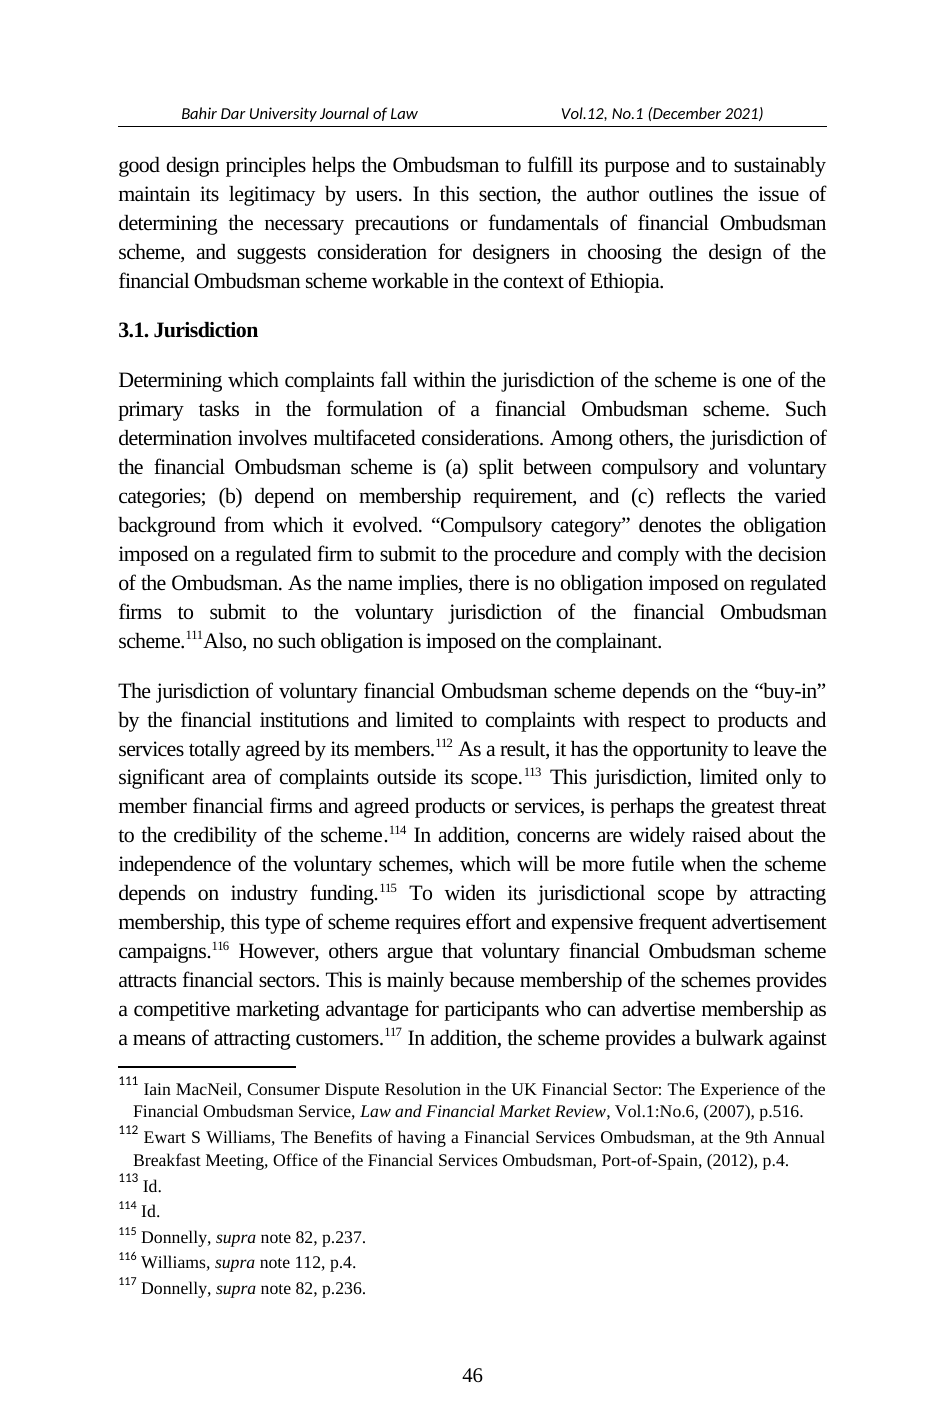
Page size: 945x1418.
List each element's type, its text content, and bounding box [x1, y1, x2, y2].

text 3.1. Jurisdiction [118, 317, 827, 343]
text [118, 678, 827, 1050]
text Determining which complaints fall within the jurisdiction of the scheme is one of the primary tasks in the formulation of a financial Ombudsman scheme. Such determination involves multifaceted considerations. Among others, the jurisdiction of the financial Ombudsman scheme is (a) split between compulsory and voluntary categories; (b) depend on membership requirement, and (c) reflects the varied background from which it evolved. “Compulsory category” denotes the obligation imposed on a regulated firm to submit to the procedure and comply with the decision of the Ombudsman. As the name implies, there is no obligation imposed on regulated firms to submit to the voluntary jurisdiction of the financial Ombudsman scheme.Also, no such obligation is imposed on the complainant. [118, 367, 827, 653]
text The financial Ombudsman scheme has long been promoted, in legal jurisdictions such the EU and WB, as a mechanism to solve consumer disputes. It gradually becomes broadly accepted in other legal practices due to its independence, impartiality, convenience, efficiency and money and time saving qualities. However, its effectiveness depends on applying good institutional design choices. Applying the good design principles helps the Ombudsman to fulfill its purpose and to sustainably maintain its legitimacy by users. In this section, the author outlines the issue of determining the necessary precautions or fundamentals of financial Ombudsman scheme, and suggests consideration for designers in choosing the design of the financial Ombudsman scheme workable in the context of Ethiopia. [118, 152, 827, 293]
